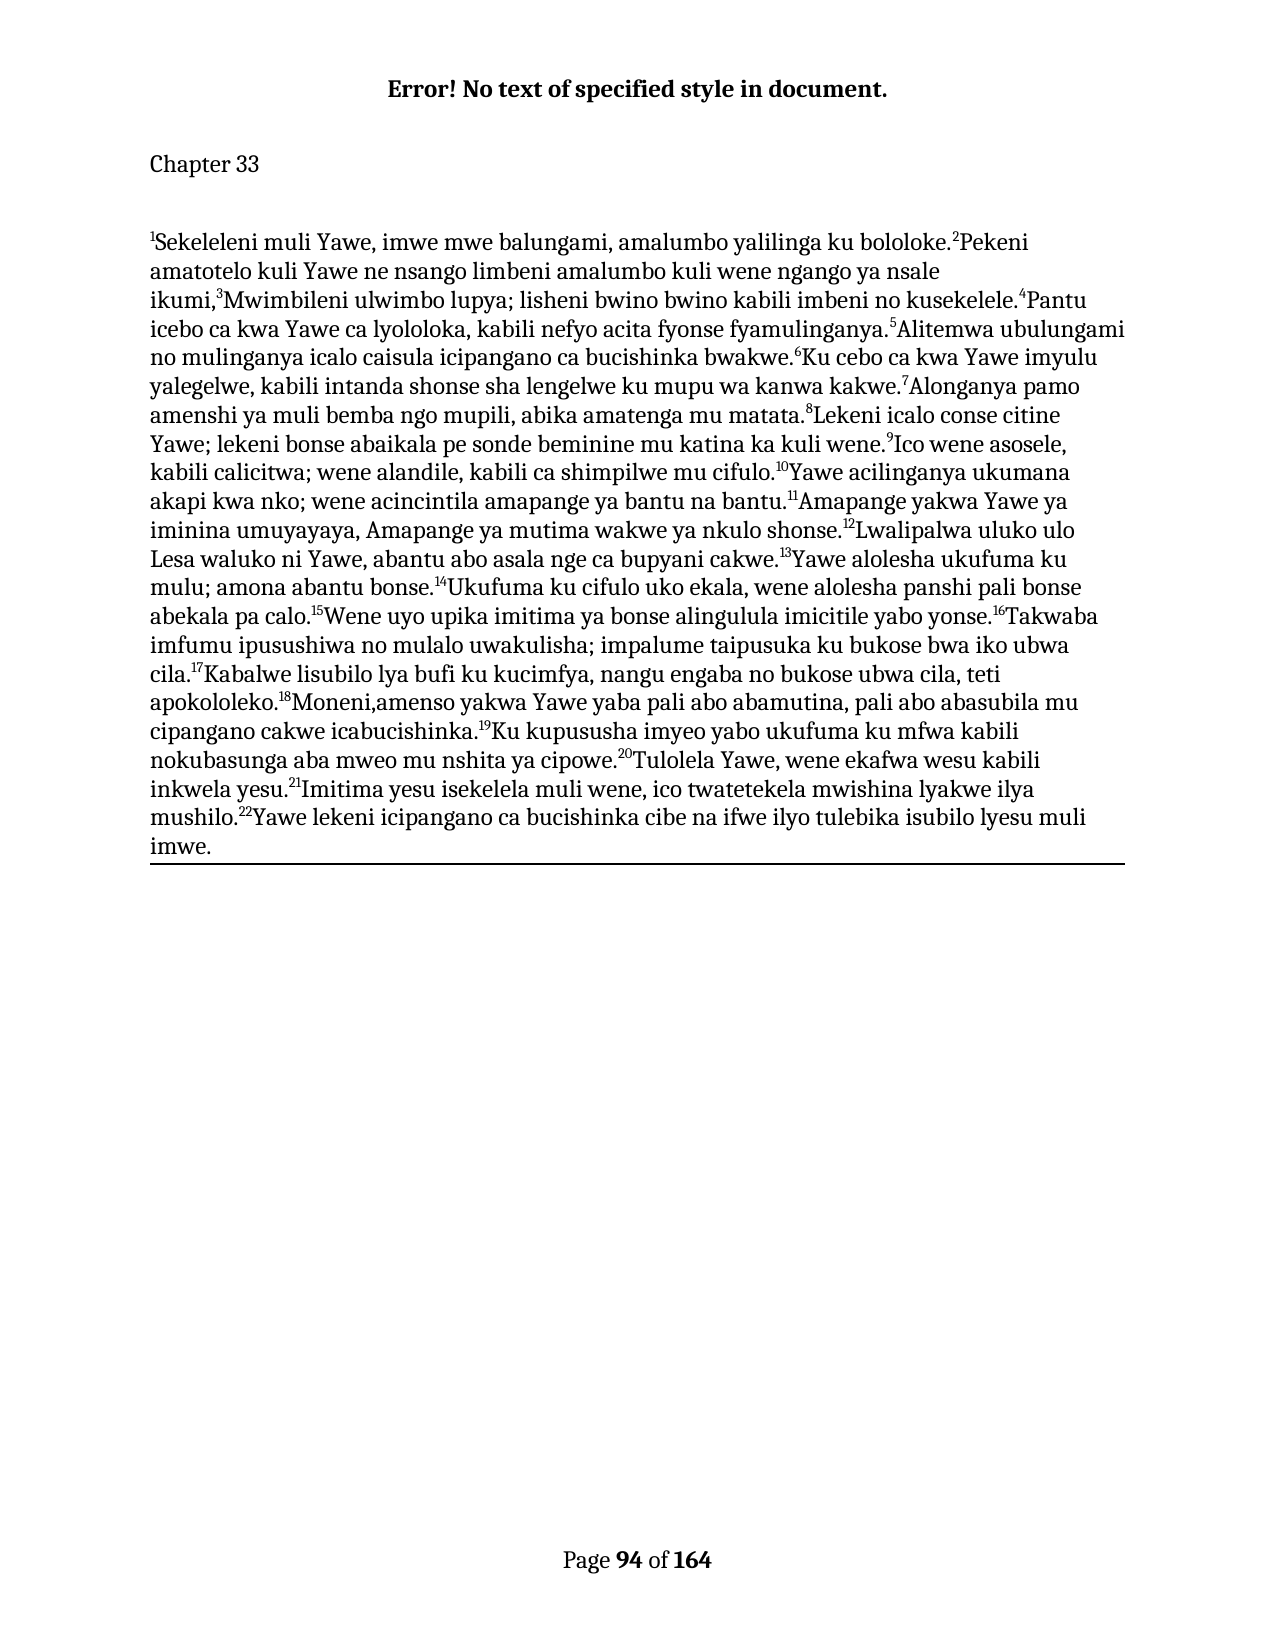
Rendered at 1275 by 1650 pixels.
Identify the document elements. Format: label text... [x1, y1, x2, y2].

text 1Sekeleleni muli Yawe, imwe mwe balungami, amalumbo yalilinga ku bololoke.2Pekeni amatotelo kuli Yawe ne nsango limbeni amalumbo kuli wene ngango ya nsale ikumi,3Mwimbileni ulwimbo lupya; lisheni bwino bwino kabili imbeni no kusekelele.4Pantu icebo ca kwa Yawe ca lyololoka, kabili nefyo acita fyonse fyamulinganya.5Alitemwa ubulungami no mulinganya icalo caisula icipangano ca bucishinka bwakwe.6Ku cebo ca kwa Yawe imyulu yalegelwe, kabili intanda shonse sha lengelwe ku mupu wa kanwa kakwe.7Alonganya pamo amenshi ya muli bemba ngo mupili, abika amatenga mu matata.8Lekeni icalo conse citine Yawe; lekeni bonse abaikala pe sonde beminine mu katina ka kuli wene.9Ico wene asosele, kabili calicitwa; wene alandile, kabili ca shimpilwe mu cifulo.10Yawe acilinganya ukumana akapi kwa nko; wene acincintila amapange ya bantu na bantu.11Amapange yakwa Yawe ya iminina umuyayaya, Amapange ya mutima wakwe ya nkulo shonse.12Lwalipalwa uluko ulo Lesa waluko ni Yawe, abantu abo asala nge ca bupyani cakwe.13Yawe alolesha ukufuma ku mulu; amona abantu bonse.14Ukufuma ku cifulo uko ekala, wene alolesha panshi pali bonse abekala pa calo.15Wene uyo upika imitima ya bonse alingulula imicitile yabo yonse.16Takwaba imfumu ipusushiwa no mulalo uwakulisha; impalume taipusuka ku bukose bwa iko ubwa cila.17Kabalwe lisubilo lya bufi ku kucimfya, nangu engaba no bukose ubwa cila, teti apokololeko.18Moneni,amenso yakwa Yawe yaba pali abo abamutina, pali abo abasubila mu cipangano cakwe icabucishinka.19Ku kupususha imyeo yabo ukufuma ku mfwa kabili nokubasunga aba mweo mu nshita ya cipowe.20Tulolela Yawe, wene ekafwa wesu kabili inkwela yesu.21Imitima yesu isekelela muli wene, ico twatetekela mwishina lyakwe ilya mushilo.22Yawe lekeni icipangano ca bucishinka cibe na ifwe ilyo tulebika isubilo lyesu muli imwe. [150, 228, 1125, 863]
text Chapter 33 [150, 150, 1125, 207]
